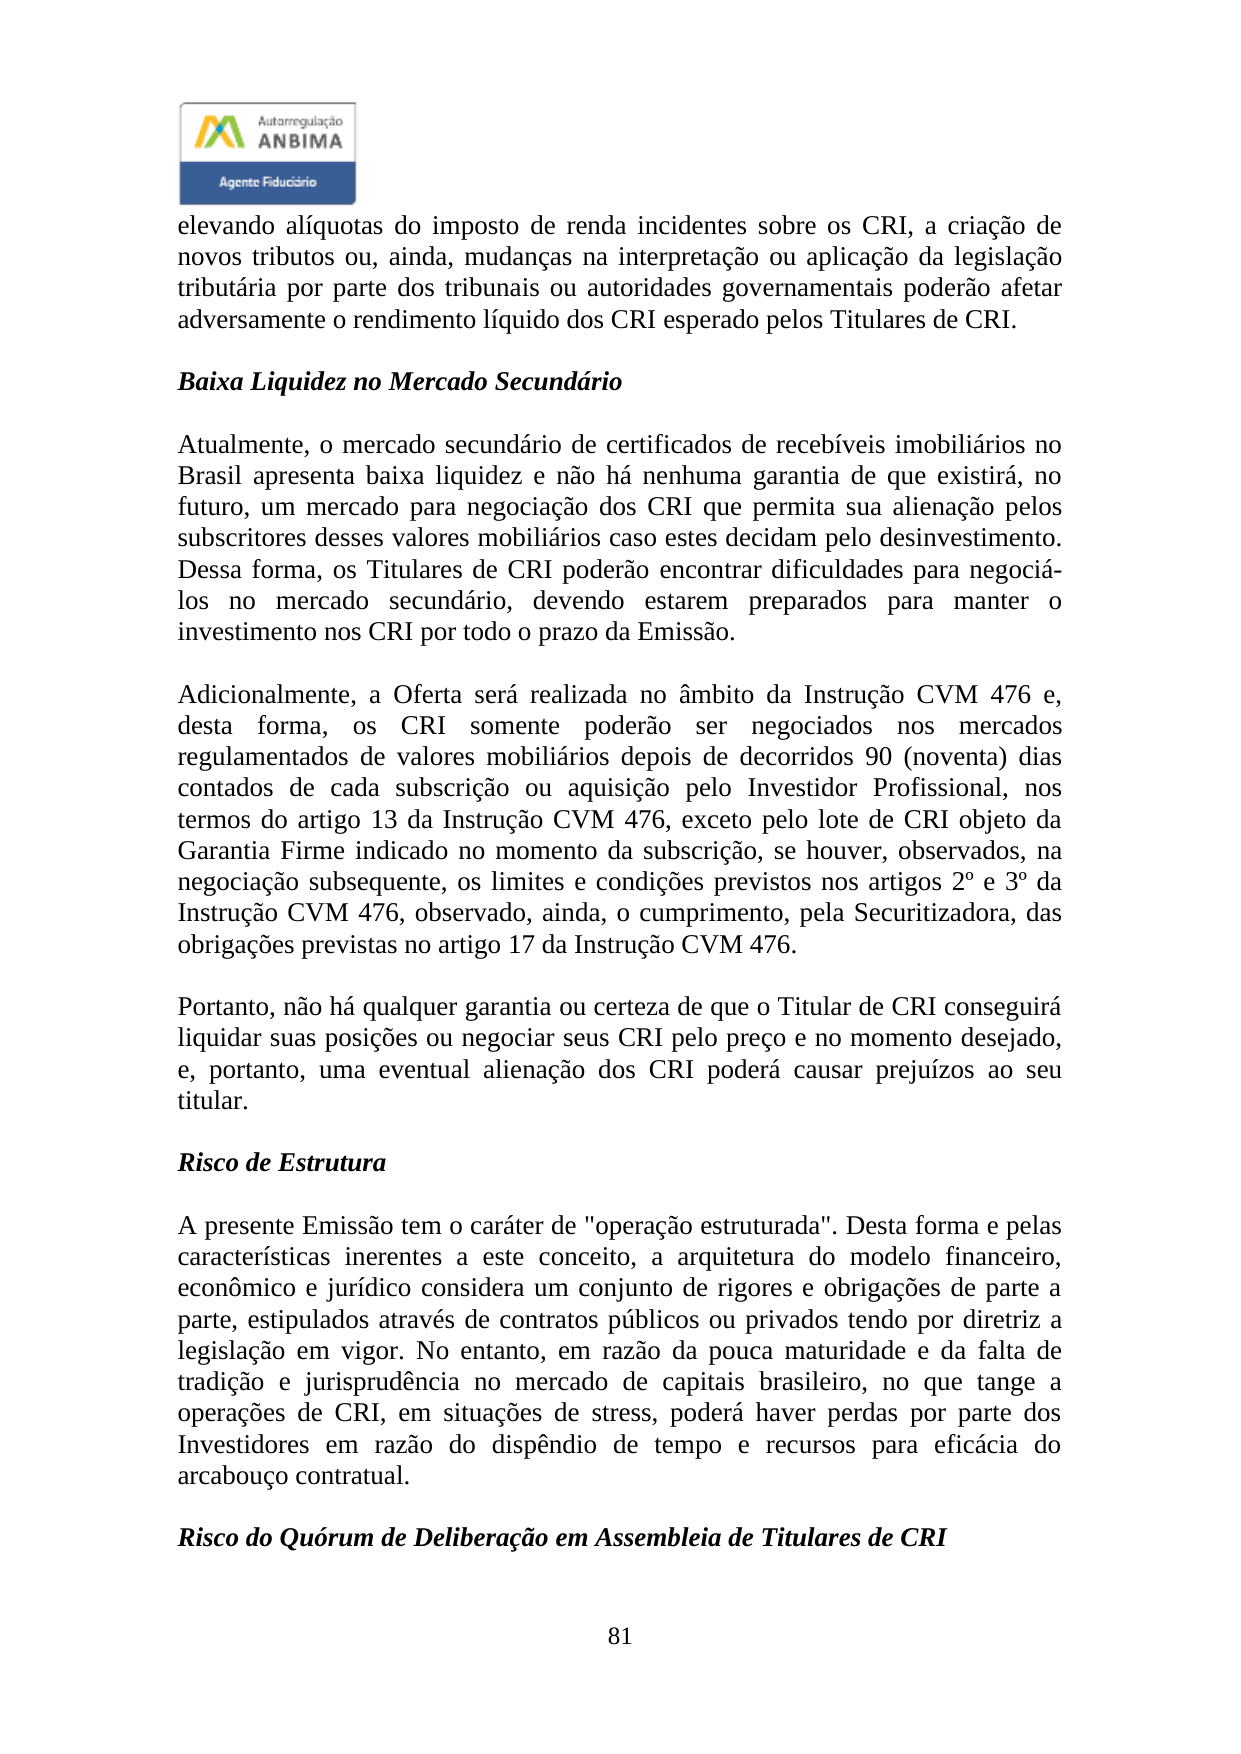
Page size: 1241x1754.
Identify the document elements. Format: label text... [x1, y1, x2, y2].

picture [177, 101, 360, 148]
text Adicionalmente, a Oferta será realizada no âmbito da Instrução CVM 476 e, desta forma, os CRI somente poderão ser negociados nos mercados regulamentados de valores mobiliários depois de decorridos 90 (noventa) dias contados de cada subscrição ou aquisição pelo Investidor Profissional, nos termos do artigo 13 da Instrução CVM 476, exceto pelo lote de CRI objeto da Garantia Firme indicado no momento da subscrição, se houver, observados, na negociação subsequente, os limites e condições previstos nos artigos 2º e 3º da Instrução CVM 476, observado, ainda, o cumprimento, pela Securitizadora, das obrigações previstas no artigo 17 da Instrução CVM 476. [177, 678, 1063, 959]
text Risco do Quórum de Deliberação em Assembleia de Titulares de CRI [177, 1522, 1063, 1553]
text Atualmente, o mercado secundário de certificados de recebíveis imobiliários no Brasil apresenta baixa liquidez e não há nenhuma garantia de que existirá, no futuro, um mercado para negociação dos CRI que permita sua alienação pelos subscritores desses valores mobiliários caso estes decidam pelo desinvestimento. Dessa forma, os Titulares de CRI poderão encontrar dificuldades para negociá-los no mercado secundário, devendo estarem preparados para manter o investimento nos CRI por todo o prazo da Emissão. [177, 428, 1063, 647]
text A presente Emissão tem o caráter de "operação estruturada". Desta forma e pelas características inerentes a este conceito, a arquitetura do modelo financeiro, econômico e jurídico considera um conjunto de rigores e obrigações de parte a parte, estipulados através de contratos públicos ou privados tendo por diretriz a legislação em vigor. No entanto, em razão da pouca maturidade e da falta de tradição e jurisprudência no mercado de capitais brasileiro, no que tange a operações de CRI, em situações de stress, poderá haver perdas por parte dos Investidores em razão do dispêndio de tempo e recursos para eficácia do arcabouço contratual. [177, 1209, 1063, 1491]
text Baixa Liquidez no Mercado Secundário [177, 366, 1063, 397]
text Risco de Estrutura [177, 1147, 1063, 1178]
text Portanto, não há qualquer garantia ou certeza de que o Titular de CRI conseguirá liquidar suas posições ou negociar seus CRI pelo preço e no momento desejado, e, portanto, uma eventual alienação dos CRI poderá causar prejuízos ao seu titular. [177, 991, 1063, 1116]
